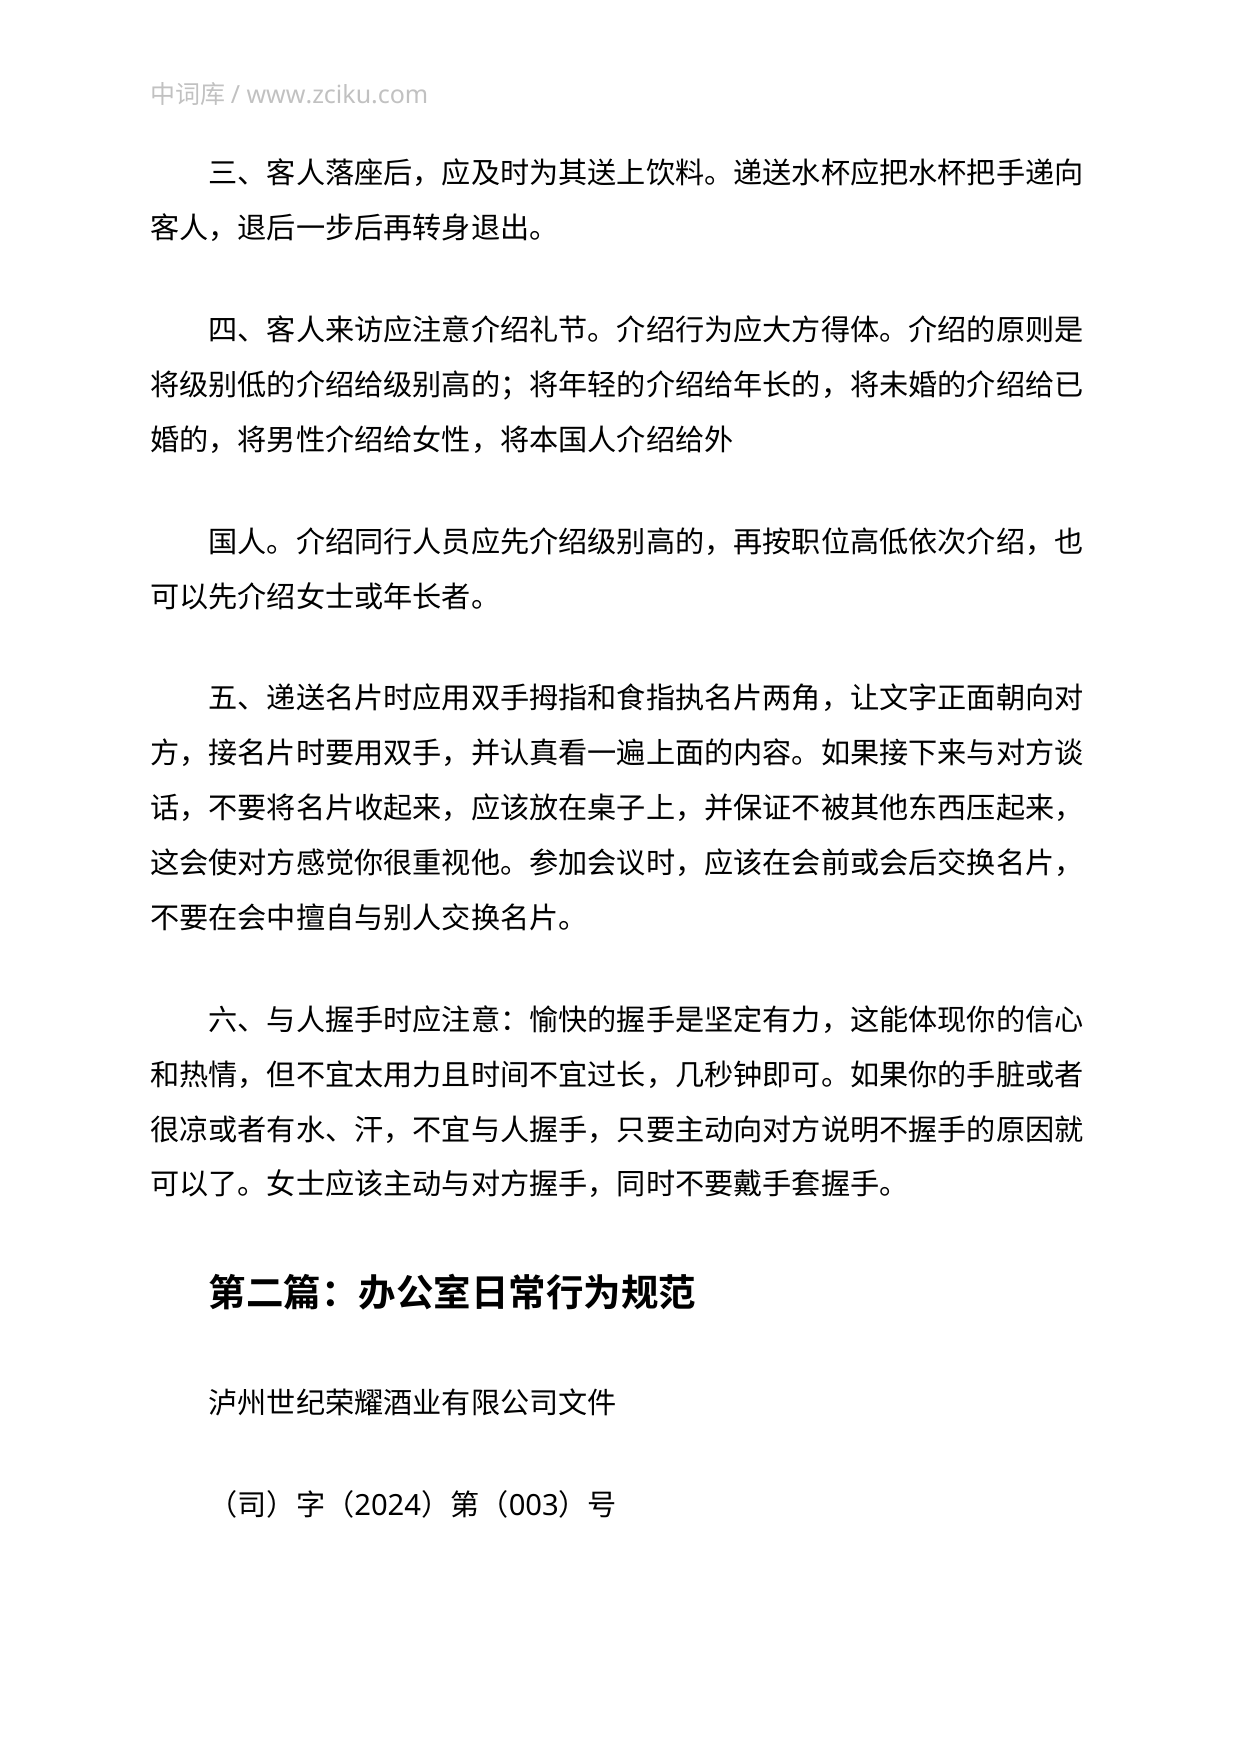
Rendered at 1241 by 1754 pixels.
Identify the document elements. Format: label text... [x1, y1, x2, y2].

text 五、递送名片时应用双手拇指和食指执名片两角，让文字正面朝向对方，接名片时要用双手，并认真看一遍上面的内容。如果接下来与对方谈话，不要将名片收起来，应该放在桌子上，并保证不被其他东西压起来，这会使对方感觉你很重视他。参加会议时，应该在会前或会后交换名片，不要在会中擅自与别人交换名片。 [150, 675, 1090, 937]
text 泸州世纪荣耀酒业有限公司文件 [150, 1380, 1090, 1422]
text 四、客人来访应注意介绍礼节。介绍行为应大方得体。介绍的原则是将级别低的介绍给级别高的；将年轻的介绍给年长的，将未婚的介绍给已婚的，将男性介绍给女性，将本国人介绍给外 [150, 307, 1090, 459]
text （司）字（2024）第（003）号 [150, 1482, 1090, 1524]
text 第二篇：办公室日常行为规范 [150, 1263, 1090, 1317]
text 六、与人握手时应注意：愉快的握手是坚定有力，这能体现你的信心和热情，但不宜太用力且时间不宜过长，几秒钟即可。如果你的手脏或者很凉或者有水、汗，不宜与人握手，只要主动向对方说明不握手的原因就可以了。女士应该主动与对方握手，同时不要戴手套握手。 [150, 996, 1090, 1203]
text 三、客人落座后，应及时为其送上饮料。递送水杯应把水杯把手递向客人，退后一步后再转身退出。 [150, 150, 1090, 247]
text 国人。介绍同行人员应先介绍级别高的，再按职位高低依次介绍，也可以先介绍女士或年长者。 [150, 518, 1090, 615]
